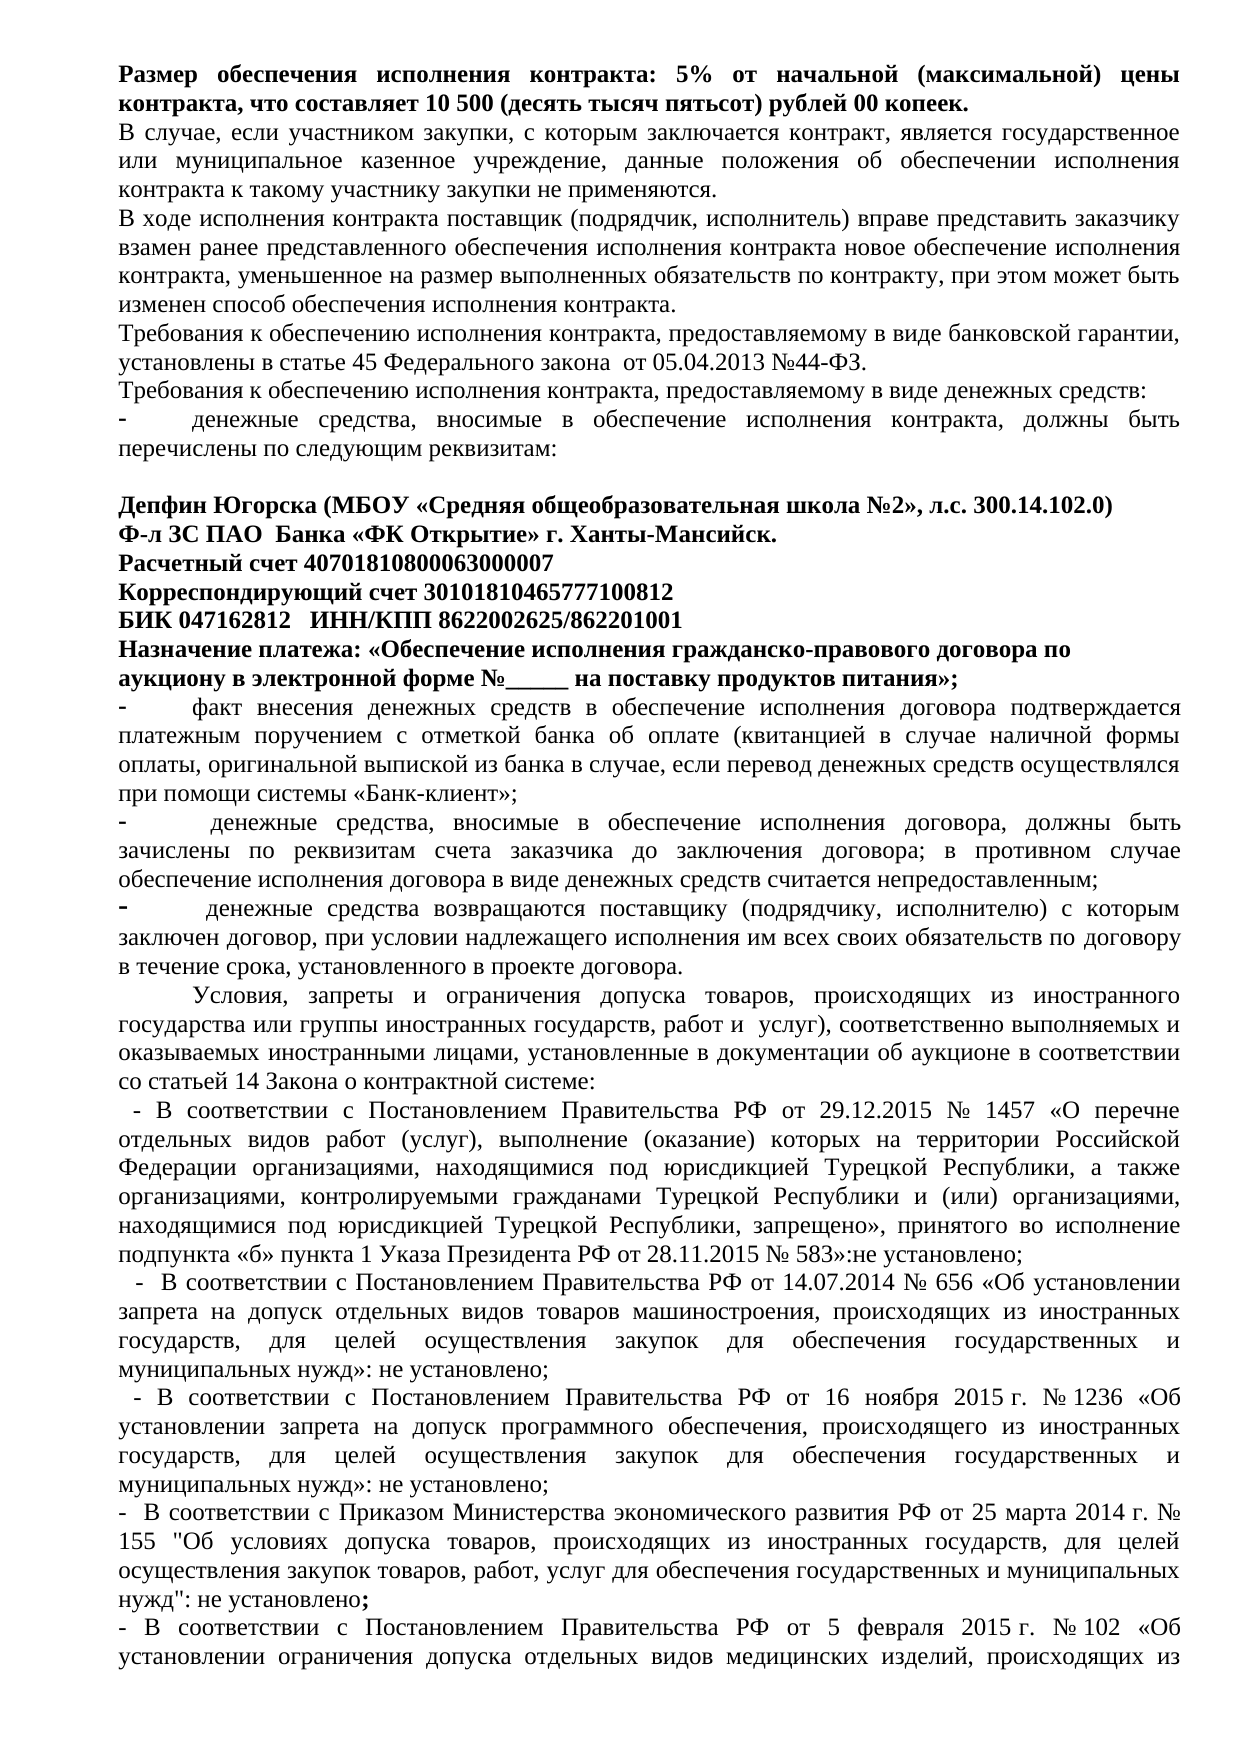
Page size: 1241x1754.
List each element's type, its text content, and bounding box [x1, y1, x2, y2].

subtitle Размер обеспечения исполнения контракта: 5% от начальной (максимальной) цены контракта, что составляет 10 500 (десять тысяч пятьсот) рублей 00 копеек. [118, 59, 1181, 117]
text Депфин Югорска (МБОУ «Средняя общеобразовательная школа №2», л.с. 300.14.102.0) [118, 490, 1181, 519]
subtitle В случае, если участником закупки, с которым заключается контракт, является государственное или муниципальное казенное учреждение, данные положения об обеспечении исполнения контракта к такому участнику закупки не применяются. [118, 117, 1181, 203]
text - В соответствии с Постановлением Правительства РФ от 29.12.2015 № 1457 «О перечне отдельных видов работ (услуг), выполнение (оказание) которых на территории Российской Федерации организациями, находящимися под юрисдикцией Турецкой Республики, а также организациями, контролируемыми гражданами Турецкой Республики и (или) организациями, находящимися под юрисдикцией Турецкой Республики, запрещено», принятого во исполнение подпункта «б» пункта 1 Указа Президента РФ от 28.11.2015 № 583»:не установлено; [118, 1095, 1181, 1267]
text Назначение платежа: «Обеспечение исполнения гражданско-правового договора по аукциону в электронной форме №_____ на поставку продуктов питания»; [118, 634, 1181, 692]
subtitle В ходе исполнения контракта поставщик (подрядчик, исполнитель) вправе представить заказчику взамен ранее представленного обеспечения исполнения контракта новое обеспечение исполнения контракта, уменьшенное на размер выполненных обязательств по контракту, при этом может быть изменен способ обеспечения исполнения контракта. [118, 203, 1181, 318]
text Расчетный счет 40701810800063000007 [118, 548, 1181, 577]
text - В соответствии с Постановлением Правительства РФ от 16 ноября 2015 г. № 1236 «Об установлении запрета на допуск программного обеспечения, происходящего из иностранных государств, для целей осуществления закупок для обеспечения государственных и муниципальных нужд»: не установлено; [118, 1382, 1181, 1497]
subtitle Условия, запреты и ограничения допуска товаров, происходящих из иностранного государства или группы иностранных государств, работ и услуг), соответственно выполняемых и оказываемых иностранными лицами, установленные в документации об аукционе в соответствии со статьей 14 Закона о контрактной системе: [118, 980, 1181, 1095]
subtitle денежные средства возвращаются поставщику (подрядчику, исполнителю) с которым заключен договор, при условии надлежащего исполнения им всех своих обязательств по договору в течение срока, установленного в проекте договора. [118, 893, 1181, 980]
text - В соответствии с Приказом Министерства экономического развития РФ от 25 марта 2014 г. № 155 "Об условиях допуска товаров, происходящих из иностранных государств, для целей осуществления закупок товаров, работ, услуг для обеспечения государственных и муниципальных нужд": не установлено; [118, 1497, 1181, 1612]
text БИК 047162812 ИНН/КПП 8622002625/862201001 [118, 605, 1181, 634]
subtitle Требования к обеспечению исполнения контракта, предоставляемому в виде банковской гарантии, установлены в статье 45 Федерального закона от 05.04.2013 №44-ФЗ. [118, 318, 1181, 375]
text Корреспондирующий счет 30101810465777100812 [118, 577, 1181, 605]
subtitle денежные средства, вносимые в обеспечение исполнения контракта, должны быть перечислены по следующим реквизитам: [118, 404, 1181, 462]
subtitle денежные средства, вносимые в обеспечение исполнения договора, должны быть зачислены по реквизитам счета заказчика до заключения договора; в противном случае обеспечение исполнения договора в виде денежных средств считается непредоставленным; [118, 807, 1181, 893]
text - В соответствии с Постановлением Правительства РФ от 14.07.2014 № 656 «Об установлении запрета на допуск отдельных видов товаров машиностроения, происходящих из иностранных государств, для целей осуществления закупок для обеспечения государственных и муниципальных нужд»: не установлено; [118, 1267, 1181, 1382]
text Ф-л ЗС ПАО Банка «ФК Открытие» г. Ханты-Мансийск. [118, 519, 1181, 548]
subtitle факт внесения денежных средств в обеспечение исполнения договора подтверждается платежным поручением с отметкой банка об оплате (квитанцией в случае наличной формы оплаты, оригинальной выпиской из банка в случае, если перевод денежных средств осуществлялся при помощи системы «Банк-клиент»; [118, 692, 1181, 807]
subtitle Требования к обеспечению исполнения контракта, предоставляемому в виде денежных средств: [118, 375, 1181, 404]
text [118, 1612, 1181, 1670]
